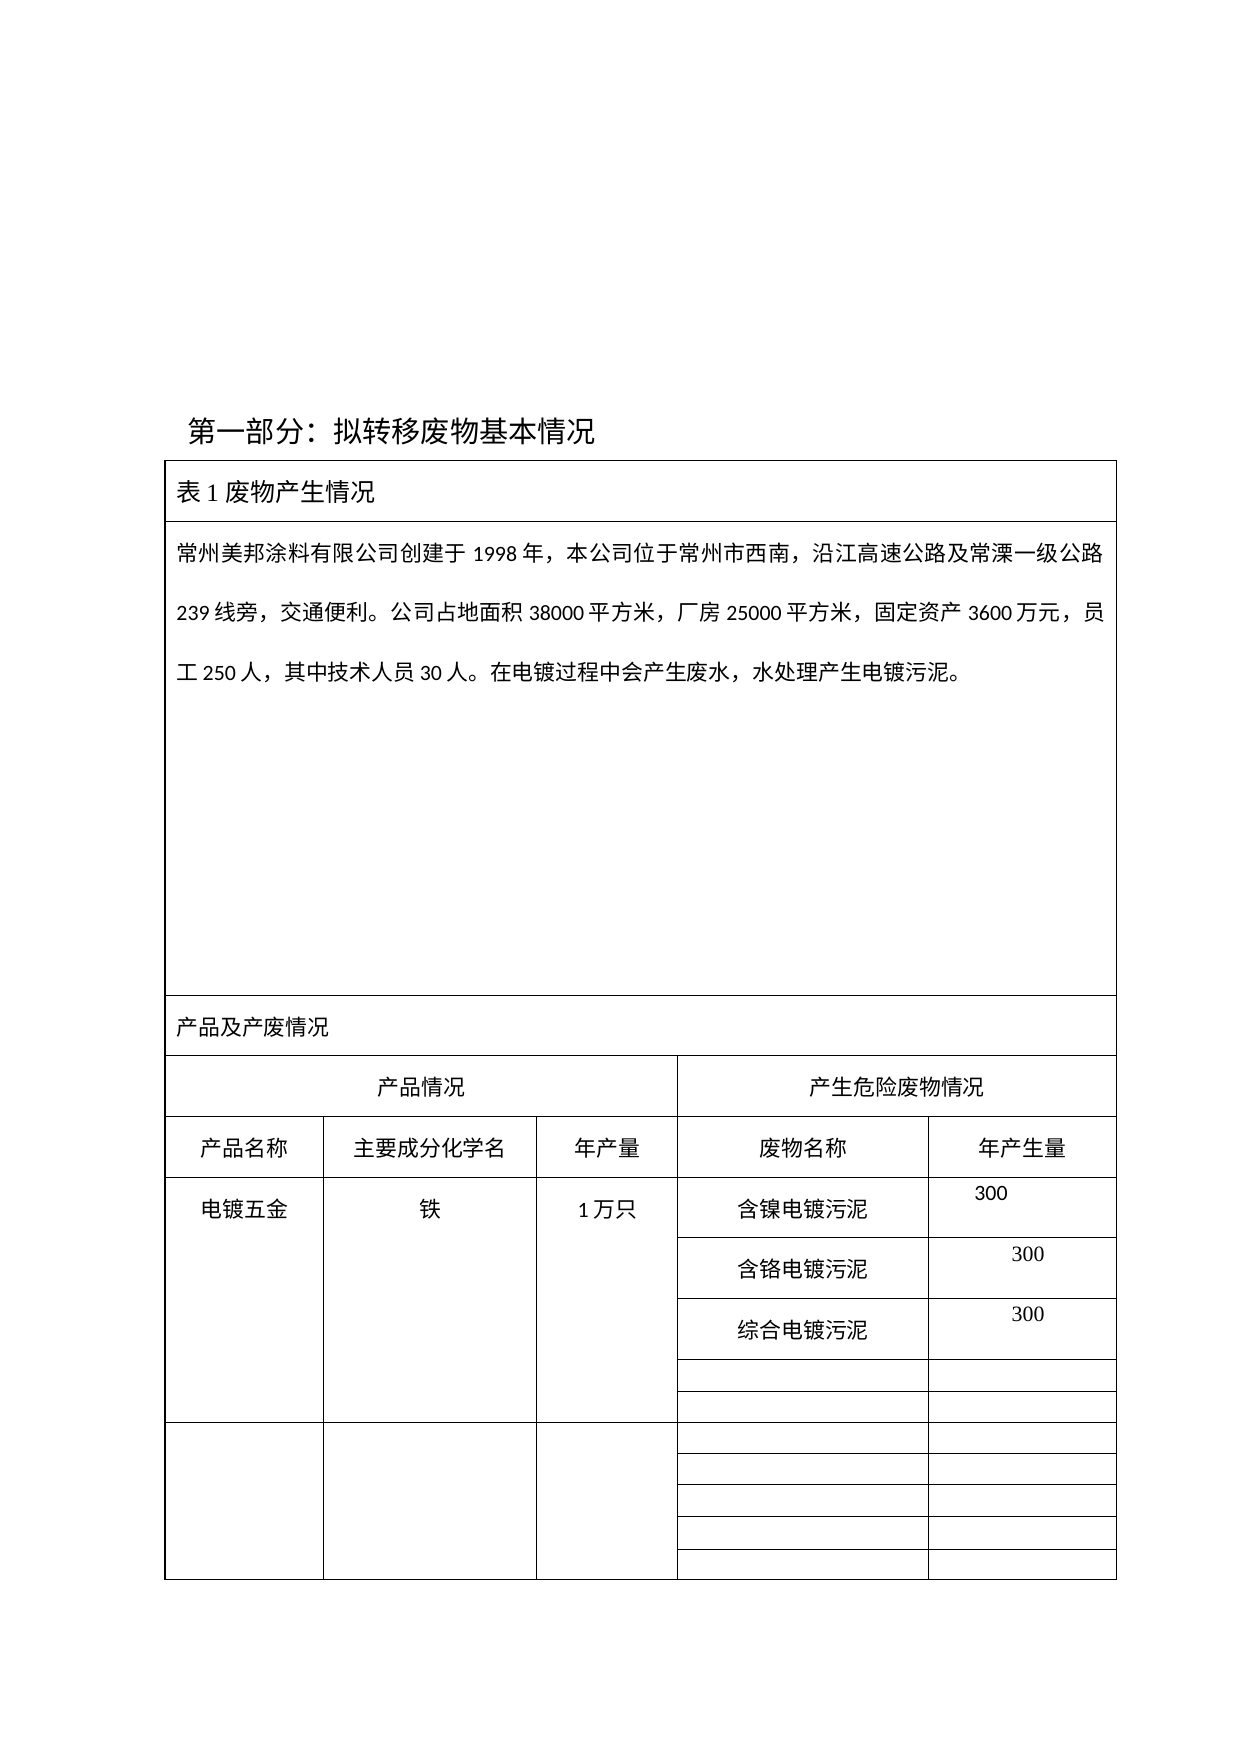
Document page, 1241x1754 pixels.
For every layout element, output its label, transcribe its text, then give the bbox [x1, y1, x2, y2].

table_cell 常州美邦涂料有限公司创建于1998年，本公司位于常州市西南，沿江高速公路及常溧一级公路239线旁，交通便利。公司占地面积38000平方米，厂房25000平方米，固定资产3600万元，员工250人，其中技术人员30人。在电镀过程中会产生废水，水处理产生电镀污泥。 [166, 522, 1116, 995]
table_cell 产品情况 [166, 1056, 677, 1116]
table_cell [324, 1423, 536, 1579]
table_header 表1 废物产生情况 [166, 461, 1116, 521]
table_cell 含镍电镀污泥 [678, 1178, 928, 1237]
table_cell 300 [929, 1238, 1116, 1298]
table_cell [929, 1360, 1116, 1391]
table_cell [678, 1423, 928, 1453]
table_cell 产品名称 [166, 1117, 323, 1177]
table_cell 年产生量 [929, 1117, 1116, 1177]
text 第一部分：拟转移废物基本情况 [187, 400, 1053, 460]
table_cell 产生危险废物情况 [678, 1056, 1116, 1116]
table_cell [929, 1550, 1116, 1579]
table_cell [678, 1360, 928, 1391]
table_cell [929, 1485, 1116, 1516]
table_cell 1万只 [537, 1178, 677, 1422]
table_cell [929, 1392, 1116, 1422]
table_cell 综合电镀污泥 [678, 1299, 928, 1358]
table_cell [678, 1485, 928, 1516]
table_cell [678, 1392, 928, 1422]
table_cell 300 [929, 1299, 1116, 1358]
table_cell [929, 1517, 1116, 1548]
table_cell 废物名称 [678, 1117, 928, 1177]
table_cell 年产量 [537, 1117, 677, 1177]
table_cell [166, 1423, 323, 1579]
table_cell [929, 1454, 1116, 1483]
table_cell 电镀五金 [166, 1178, 323, 1422]
table_cell [537, 1423, 677, 1579]
table_cell 铁 [324, 1178, 536, 1422]
table_cell [678, 1550, 928, 1579]
table_cell 主要成分化学名 [324, 1117, 536, 1177]
table_cell 含铬电镀污泥 [678, 1238, 928, 1298]
table_cell [929, 1423, 1116, 1453]
table_cell [678, 1517, 928, 1548]
table_cell 300 [929, 1178, 1116, 1237]
table_cell [678, 1454, 928, 1483]
table_cell 产品及产废情况 [166, 996, 1116, 1055]
